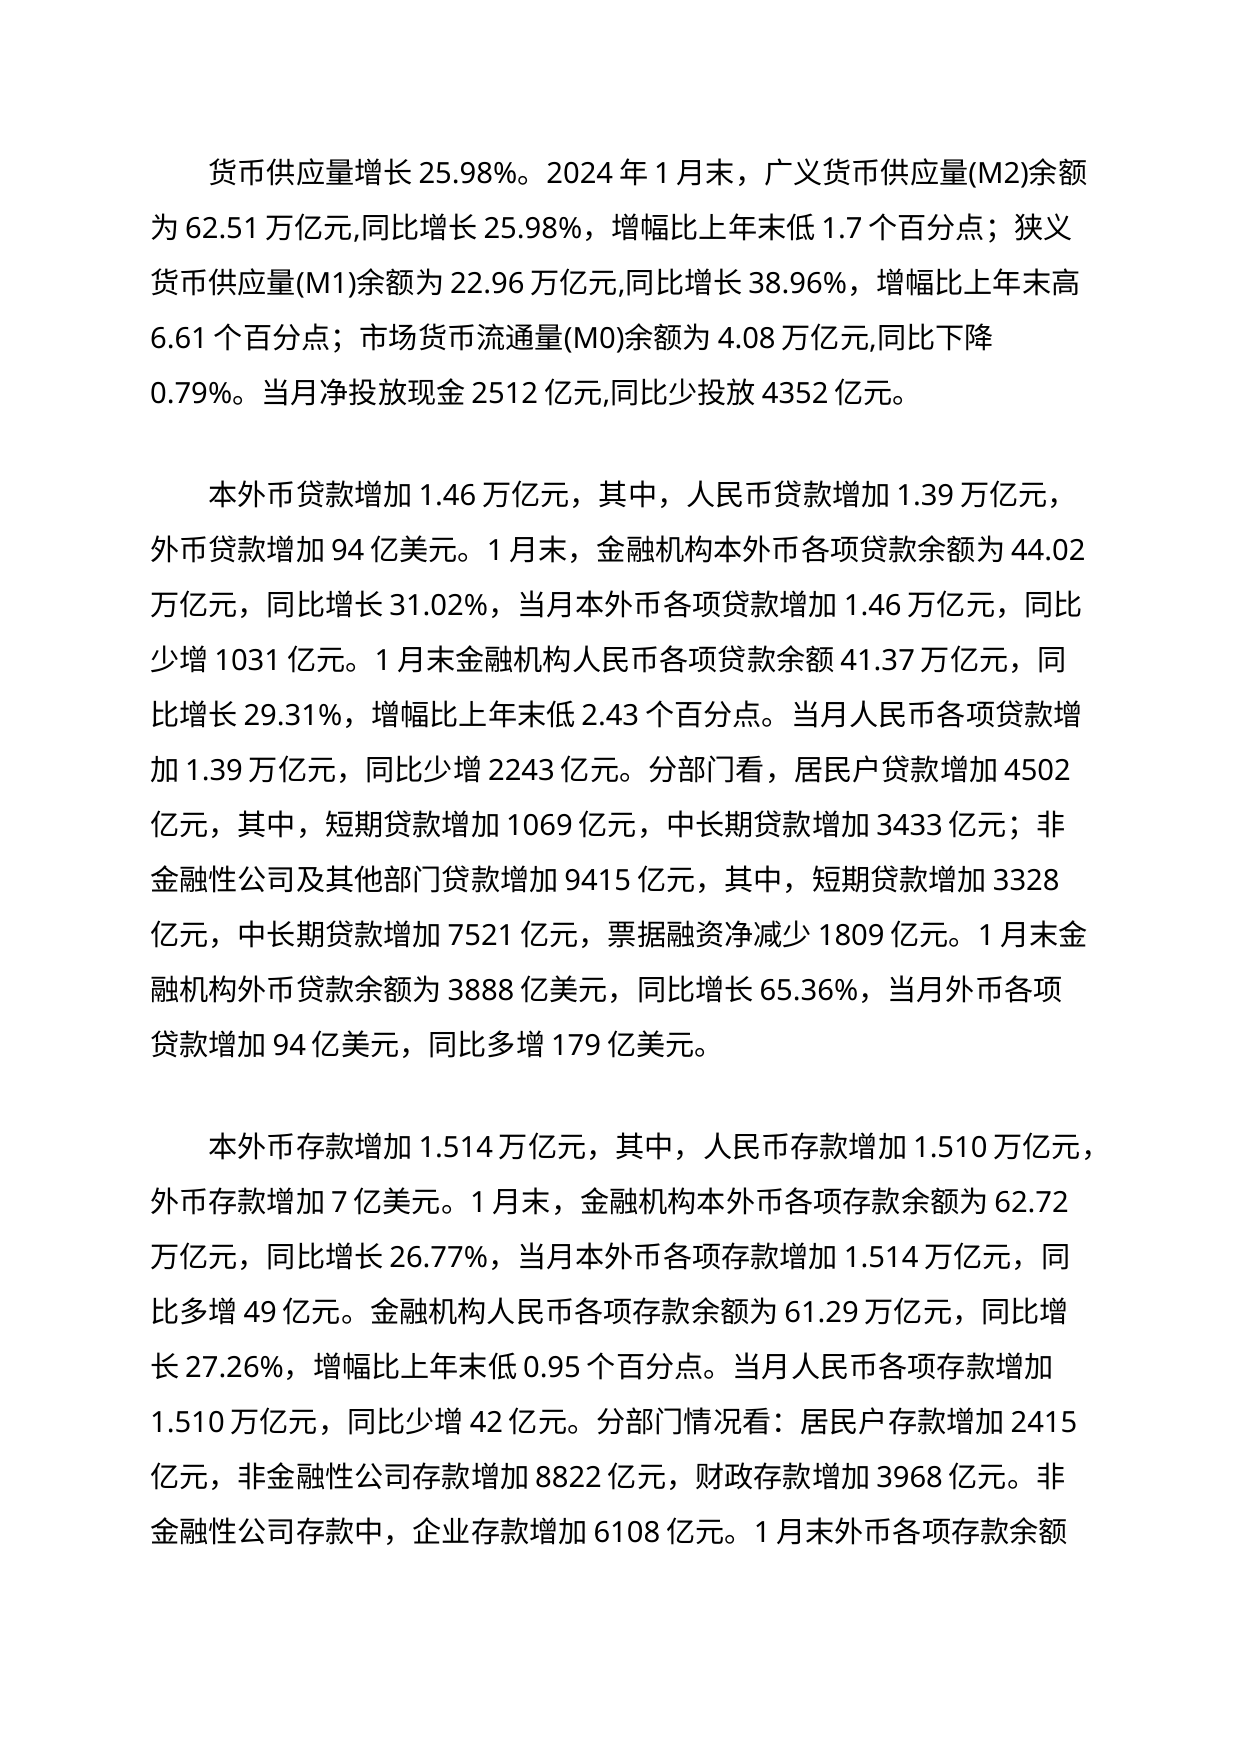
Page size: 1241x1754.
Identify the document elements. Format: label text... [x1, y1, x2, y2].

text 货币供应量增长25.98%。2024年1月末，广义货币供应量(M2)余额为62.51万亿元,同比增长25.98%，增幅比上年末低1.7个百分点；狭义货币供应量(M1)余额为22.96万亿元,同比增长38.96%，增幅比上年末高6.61个百分点；市场货币流通量(M0)余额为4.08万亿元,同比下降0.79%。当月净投放现金2512亿元,同比少投放4352亿元。 [150, 150, 1090, 412]
text 本外币贷款增加1.46万亿元，其中，人民币贷款增加1.39万亿元，外币贷款增加94亿美元。1月末，金融机构本外币各项贷款余额为44.02万亿元，同比增长31.02%，当月本外币各项贷款增加1.46万亿元，同比少增1031亿元。1月末金融机构人民币各项贷款余额41.37万亿元，同比增长29.31%，增幅比上年末低2.43个百分点。当月人民币各项贷款增加1.39万亿元，同比少增2243亿元。分部门看，居民户贷款增加4502亿元，其中，短期贷款增加1069亿元，中长期贷款增加3433亿元；非金融性公司及其他部门贷款增加9415亿元，其中，短期贷款增加3328亿元，中长期贷款增加7521亿元，票据融资净减少1809亿元。1月末金融机构外币贷款余额为3888亿美元，同比增长65.36%，当月外币各项贷款增加94亿美元，同比多增179亿美元。 [150, 472, 1090, 1064]
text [150, 1124, 1090, 1551]
